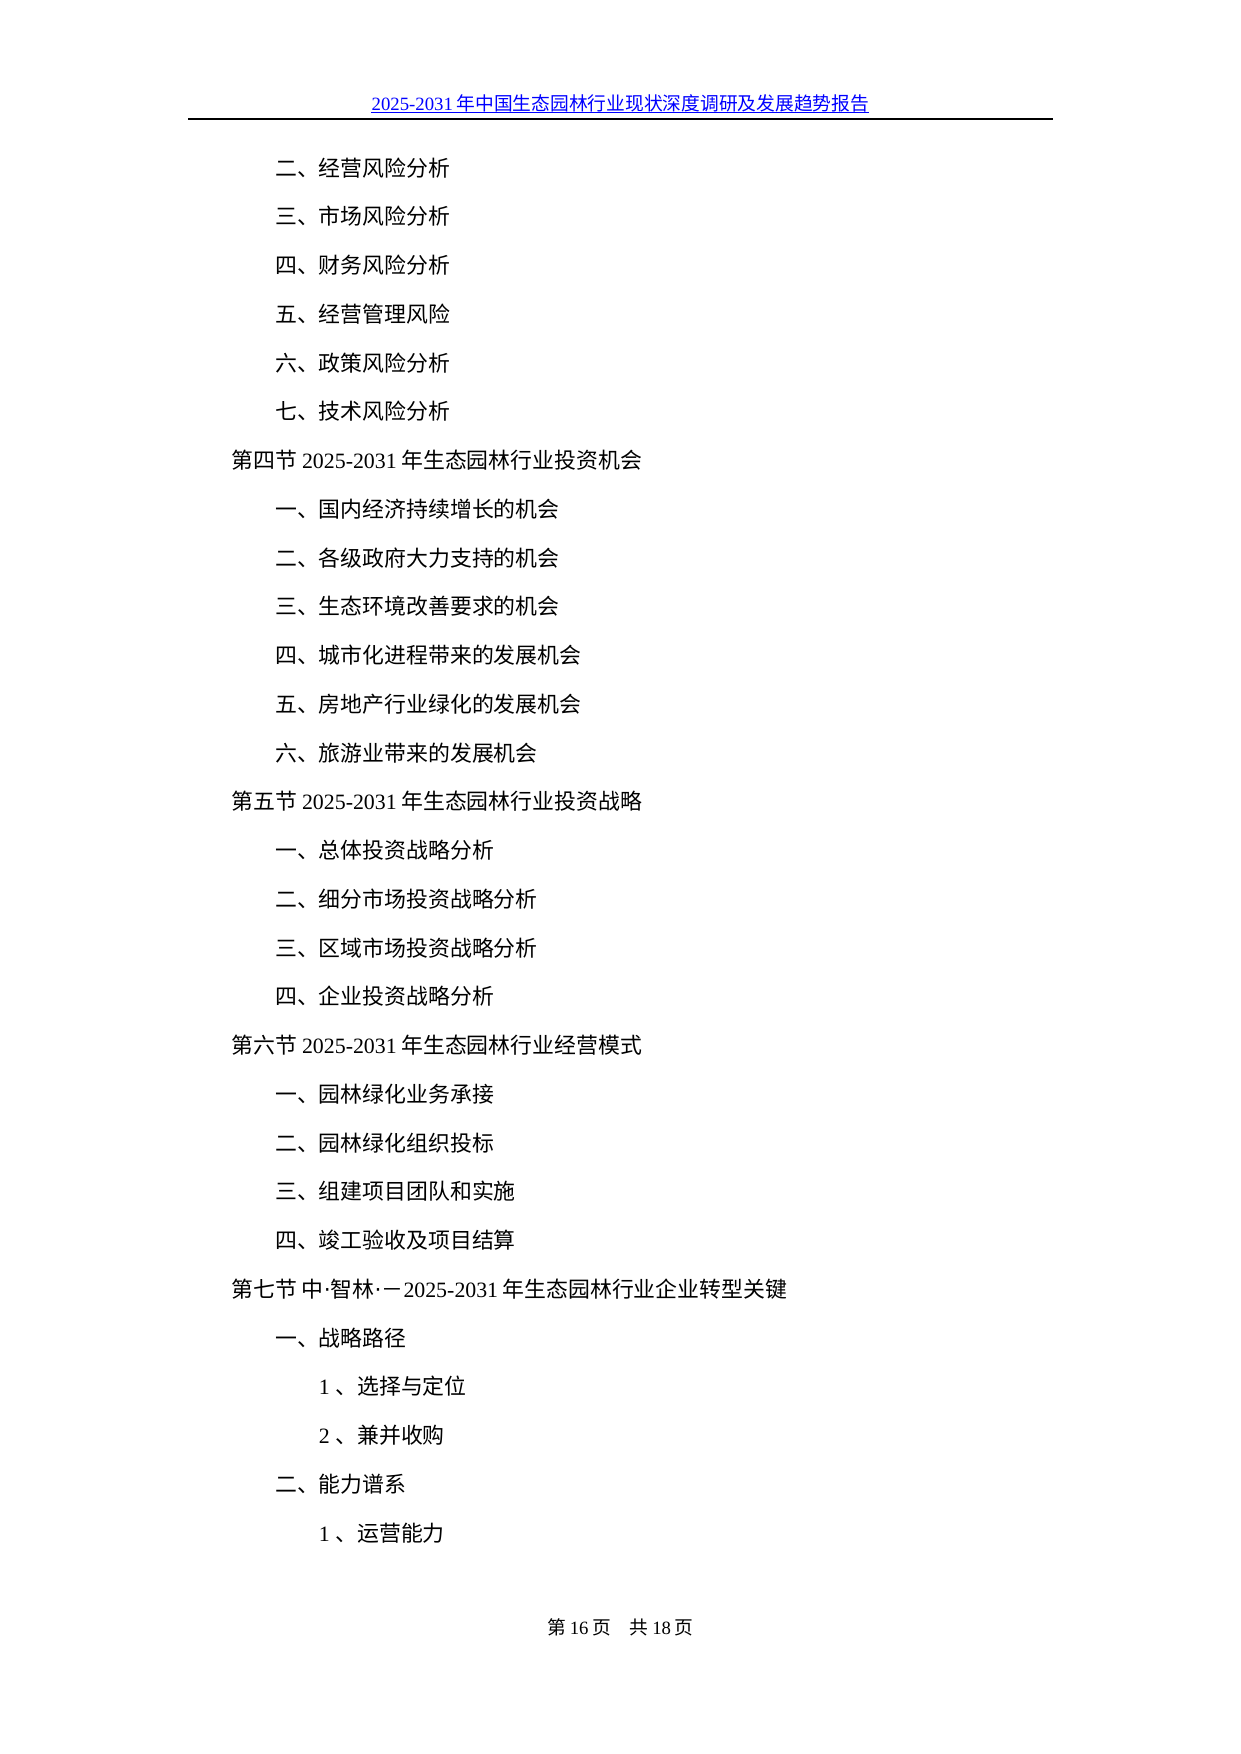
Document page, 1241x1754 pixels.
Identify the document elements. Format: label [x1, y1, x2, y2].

text [187, 150, 1053, 1548]
